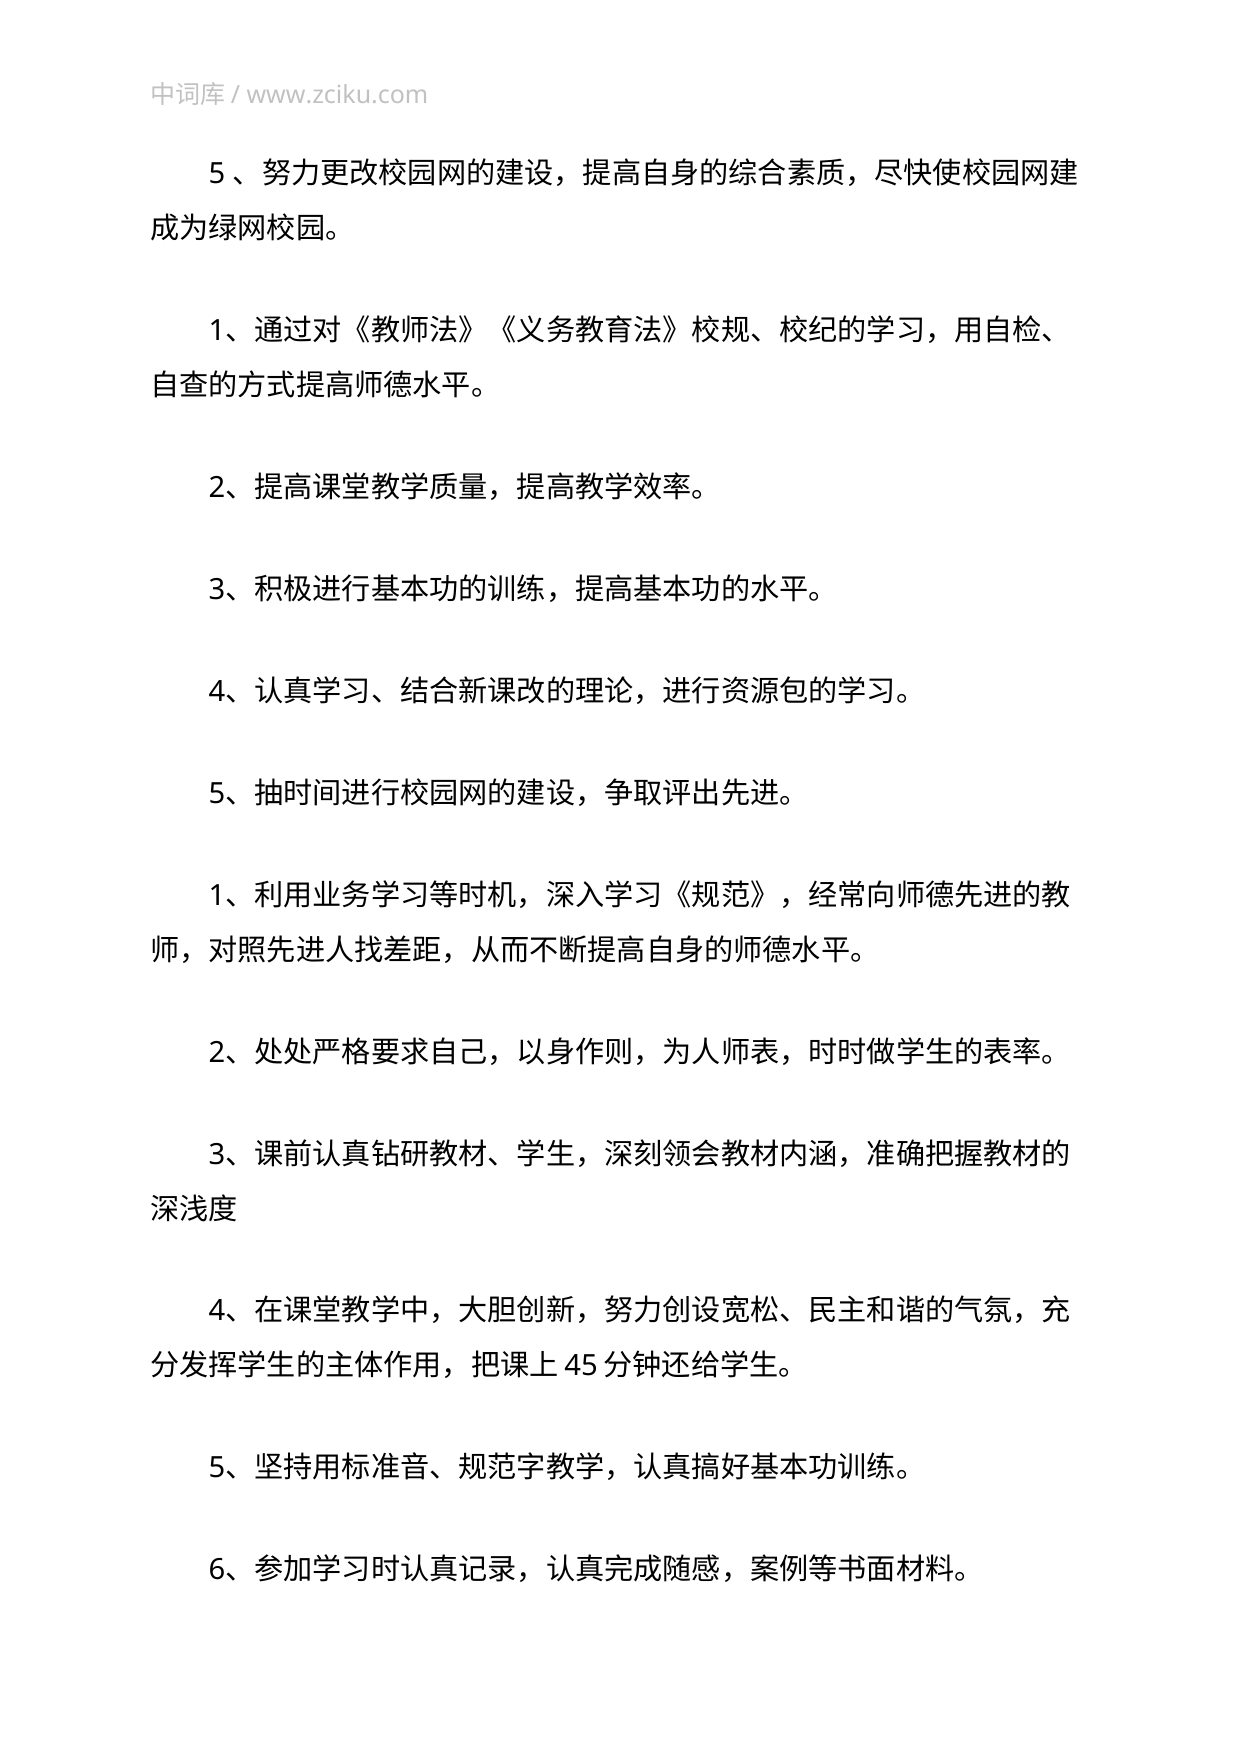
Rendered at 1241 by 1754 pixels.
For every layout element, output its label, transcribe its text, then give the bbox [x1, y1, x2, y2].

text 5、坚持用标准音、规范字教学，认真搞好基本功训练。 [150, 1444, 1090, 1486]
text 1、通过对《教师法》《义务教育法》校规、校纪的学习，用自检、自查的方式提高师德水平。 [150, 307, 1090, 404]
text 4、认真学习、结合新课改的理论，进行资源包的学习。 [150, 667, 1090, 710]
text 1、利用业务学习等时机，深入学习《规范》，经常向师德先进的教师，对照先进人找差距，从而不断提高自身的师德水平。 [150, 871, 1090, 969]
text 3、课前认真钻研教材、学生，深刻领会教材内涵，准确把握教材的深浅度 [150, 1130, 1090, 1227]
text 5 、努力更改校园网的建设，提高自身的综合素质，尽快使校园网建成为绿网校园。 [150, 150, 1090, 247]
text 2、提高课堂教学质量，提高教学效率。 [150, 463, 1090, 506]
text 6、参加学习时认真记录，认真完成随感，案例等书面材料。 [150, 1546, 1090, 1588]
text 3、积极进行基本功的训练，提高基本功的水平。 [150, 566, 1090, 608]
text 4、在课堂教学中，大胆创新，努力创设宽松、民主和谐的气氛，充分发挥学生的主体作用，把课上45分钟还给学生。 [150, 1287, 1090, 1384]
text 2、处处严格要求自己，以身作则，为人师表，时时做学生的表率。 [150, 1028, 1090, 1071]
text 5、抽时间进行校园网的建设，争取评出先进。 [150, 769, 1090, 812]
